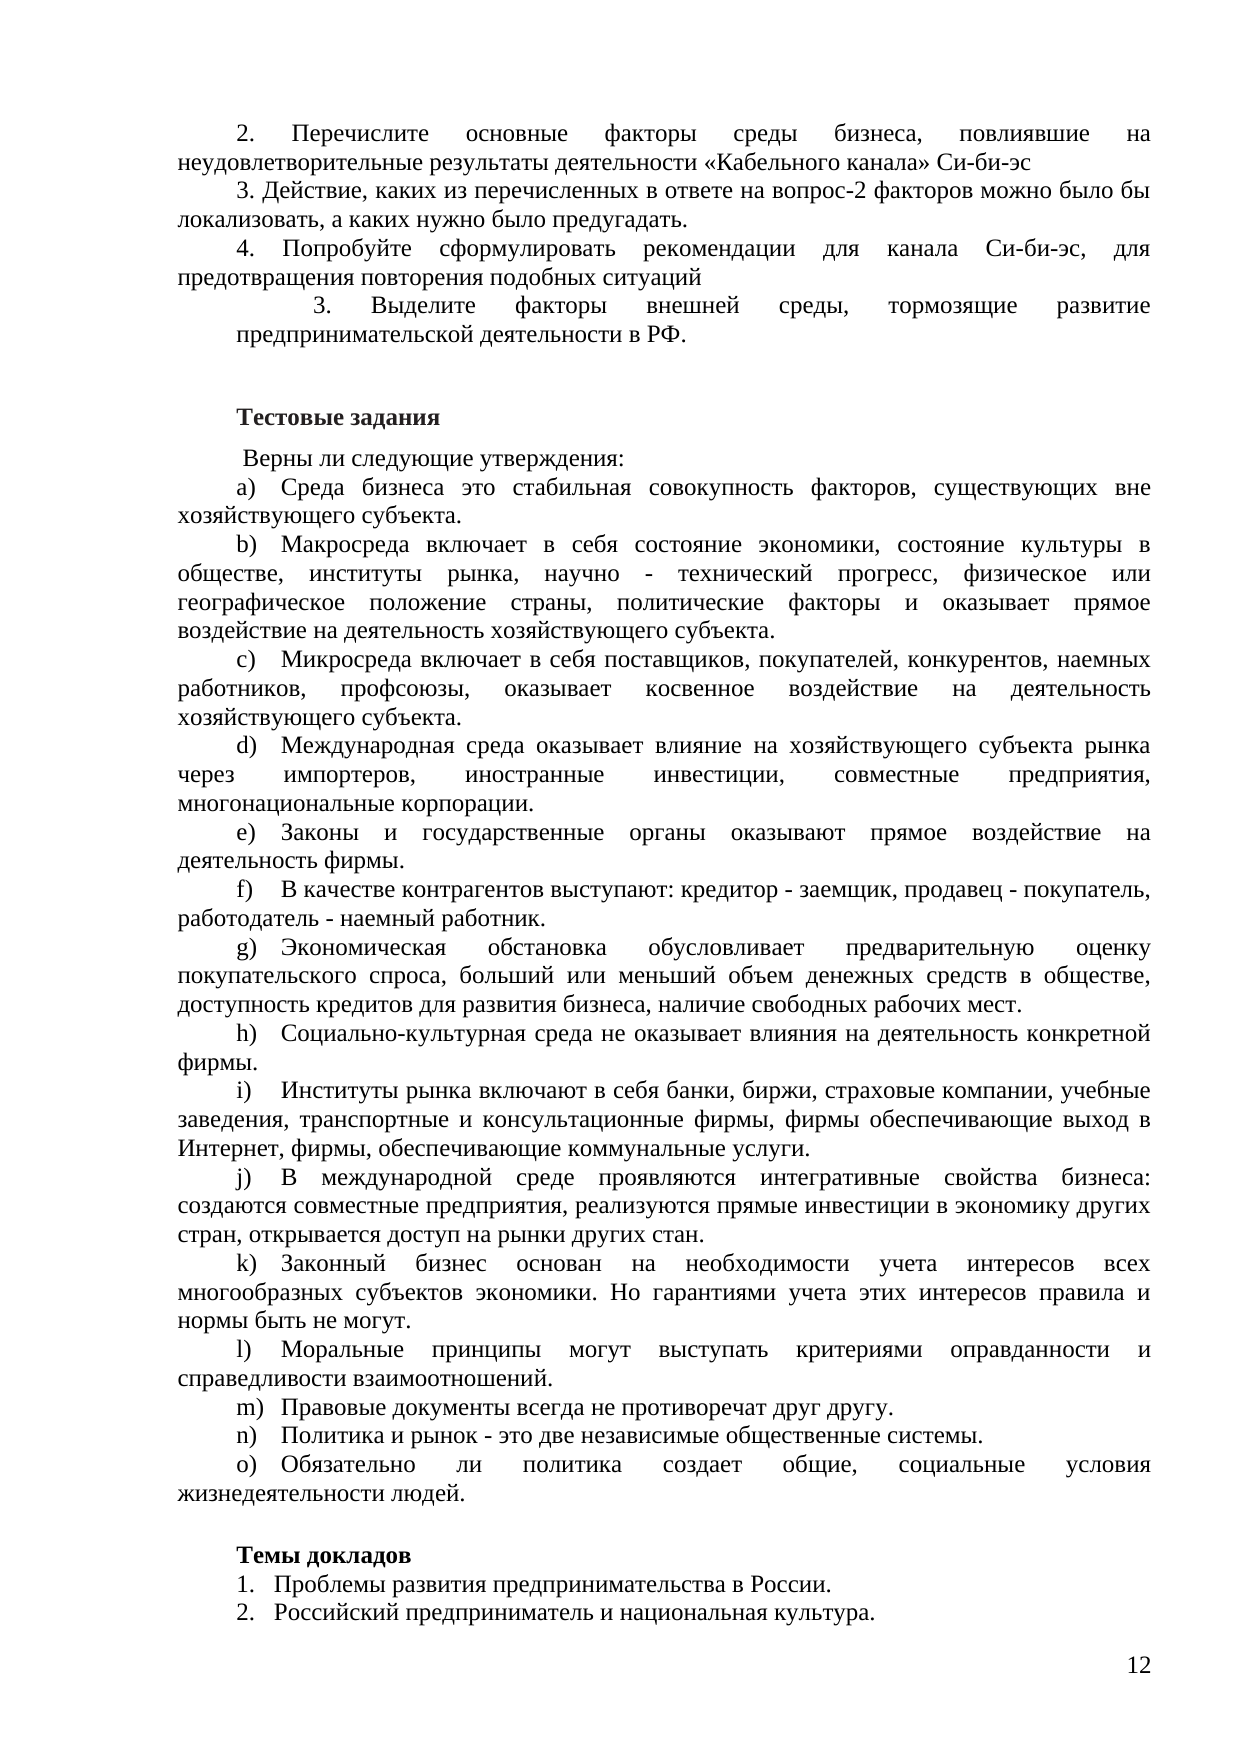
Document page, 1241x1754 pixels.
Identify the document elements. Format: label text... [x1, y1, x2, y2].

list Политика и рынок - это две независимые общественные системы. [177, 1421, 1152, 1449]
text Верны ли следующие утверждения: [177, 443, 1152, 472]
list Российский предприниматель и национальная культура. [236, 1597, 1152, 1626]
list Законный бизнес основан на необходимости учета интересов всех многообразных субъектов экономики. Но гарантиями учета этих интересов правила и нормы быть не могут. [177, 1248, 1152, 1334]
list Обязательно ли политика создает общие, социальные условия жизнедеятельности людей. [177, 1449, 1152, 1507]
list Институты рынка включают в себя банки, биржи, страховые компании, учебные заведения, транспортные и консультационные фирмы, фирмы обеспечивающие выход в Интернет, фирмы, обеспечивающие коммунальные услуги. [177, 1076, 1152, 1162]
list Среда бизнеса это стабильная совокупность факторов, существующих вне хозяйствующего субъекта. [177, 472, 1152, 529]
list Законы и государственные органы оказывают прямое воздействие на деятельность фирмы. [177, 817, 1152, 874]
list Социально-культурная среда не оказывает влияния на деятельность конкретной фирмы. [177, 1018, 1152, 1076]
list Правовые документы всегда не противоречат друг другу. [177, 1392, 1152, 1421]
list В международной среде проявляются интегративные свойства бизнеса: создаются совместные предприятия, реализуются прямые инвестиции в экономику других стран, открывается доступ на рынки других стан. [177, 1162, 1152, 1248]
text 2. Перечислите основные факторы среды бизнеса, повлиявшие на неудовлетворительные результаты деятельности «Кабельного канала» Си-би-эс [177, 118, 1152, 176]
text Темы докладов [177, 1540, 1152, 1569]
list В качестве контрагентов выступают: кредитор - заемщик, продавец - покупатель, работодатель - наемный работник. [177, 874, 1152, 932]
list Проблемы развития предпринимательства в России. [236, 1569, 1152, 1597]
list Моральные принципы могут выступать критериями оправданности и справедливости взаимоотношений. [177, 1334, 1152, 1392]
list Экономическая обстановка обусловливает предварительную оценку покупательского спроса, больший или меньший объем денежных средств в обществе, доступность кредитов для развития бизнеса, наличие свободных рабочих мест. [177, 932, 1152, 1018]
text 3. Выделите факторы внешней среды, тормозящие развитие предпринимательской деятельности в РФ. [236, 291, 1152, 348]
text Тестовые задания [177, 402, 1152, 431]
list Международная среда оказывает влияние на хозяйствующего субъекта рынка через импортеров, иностранные инвестиции, совместные предприятия, многонациональные корпорации. [177, 731, 1152, 817]
text 3. Действие, каких из перечисленных в ответе на вопрос-2 факторов можно было бы локализовать, а каких нужно было предугадать. [177, 176, 1152, 233]
text 4. Попробуйте сформулировать рекомендации для канала Си-би-эс, для предотвращения повторения подобных ситуаций [177, 233, 1152, 291]
list Макросреда включает в себя состояние экономики, состояние культуры в обществе, институты рынка, научно - технический прогресс, физическое или географическое положение страны, политические факторы и оказывает прямое воздействие на деятельность хозяйствующего субъекта. [177, 529, 1152, 644]
list Микросреда включает в себя поставщиков, покупателей, конкурентов, наемных работников, профсоюзы, оказывает косвенное воздействие на деятельность хозяйствующего субъекта. [177, 644, 1152, 731]
